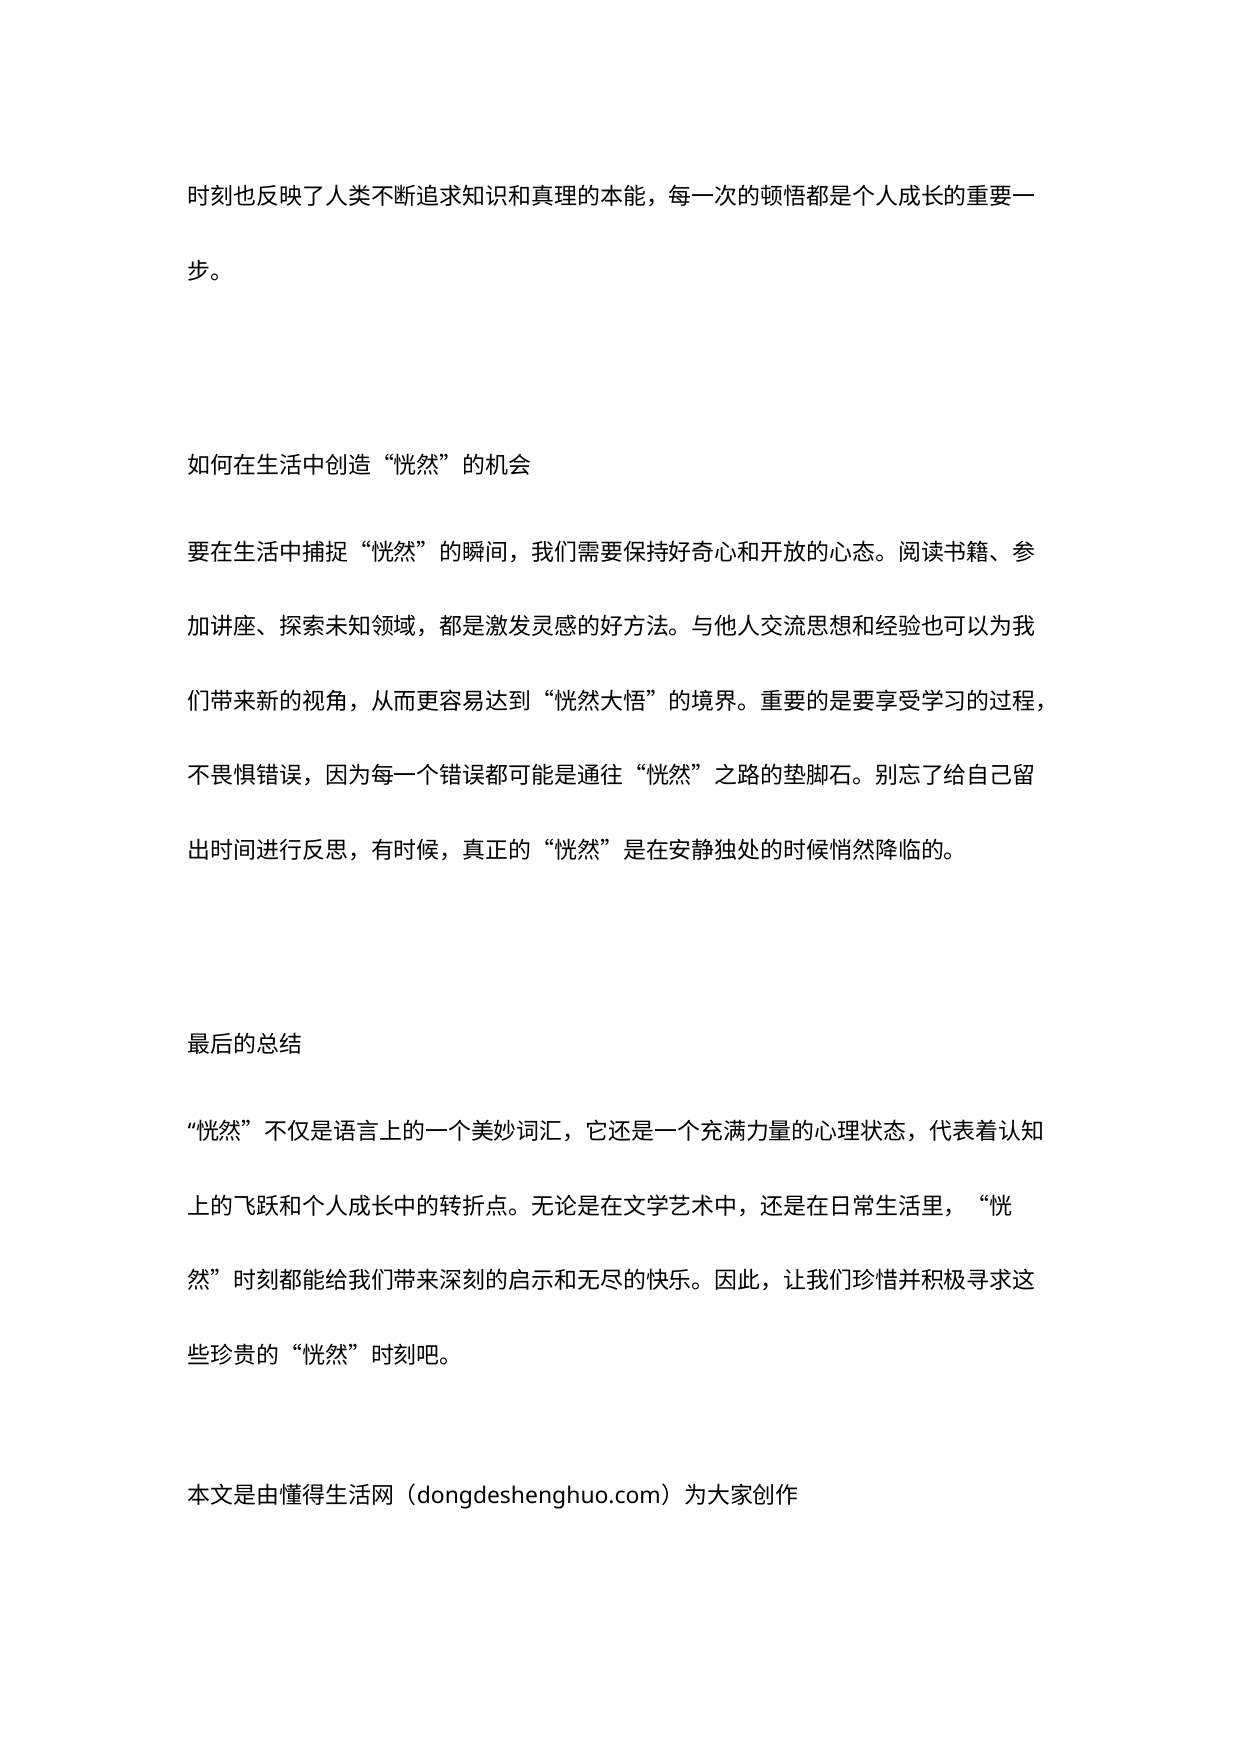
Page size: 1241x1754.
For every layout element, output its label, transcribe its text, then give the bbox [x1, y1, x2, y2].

text 本文是由懂得生活网（dongdeshenghuo.com）为大家创作 [187, 1462, 1053, 1527]
text 要在生活中捕捉“恍然”的瞬间，我们需要保持好奇心和开放的心态。阅读书籍、参加讲座、探索未知领域，都是激发灵感的好方法。与他人交流思想和经验也可以为我们带来新的视角，从而更容易达到“恍然大悟”的境界。重要的是要享受学习的过程，不畏惧错误，因为每一个错误都可能是通往“恍然”之路的垫脚石。别忘了给自己留出时间进行反思，有时候，真正的“恍然”是在安静独处的时候悄然降临的。 [187, 517, 1053, 881]
text 如何在生活中创造“恍然”的机会 [187, 431, 1053, 496]
text “恍然”不仅是语言上的一个美妙词汇，它还是一个充满力量的心理状态，代表着认知上的飞跃和个人成长中的转折点。无论是在文学艺术中，还是在日常生活里，“恍然”时刻都能给我们带来深刻的启示和无尽的快乐。因此，让我们珍惜并积极寻求这些珍贵的“恍然”时刻吧。 [187, 1097, 1053, 1386]
text 最后的总结 [187, 1011, 1053, 1076]
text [187, 162, 1053, 302]
